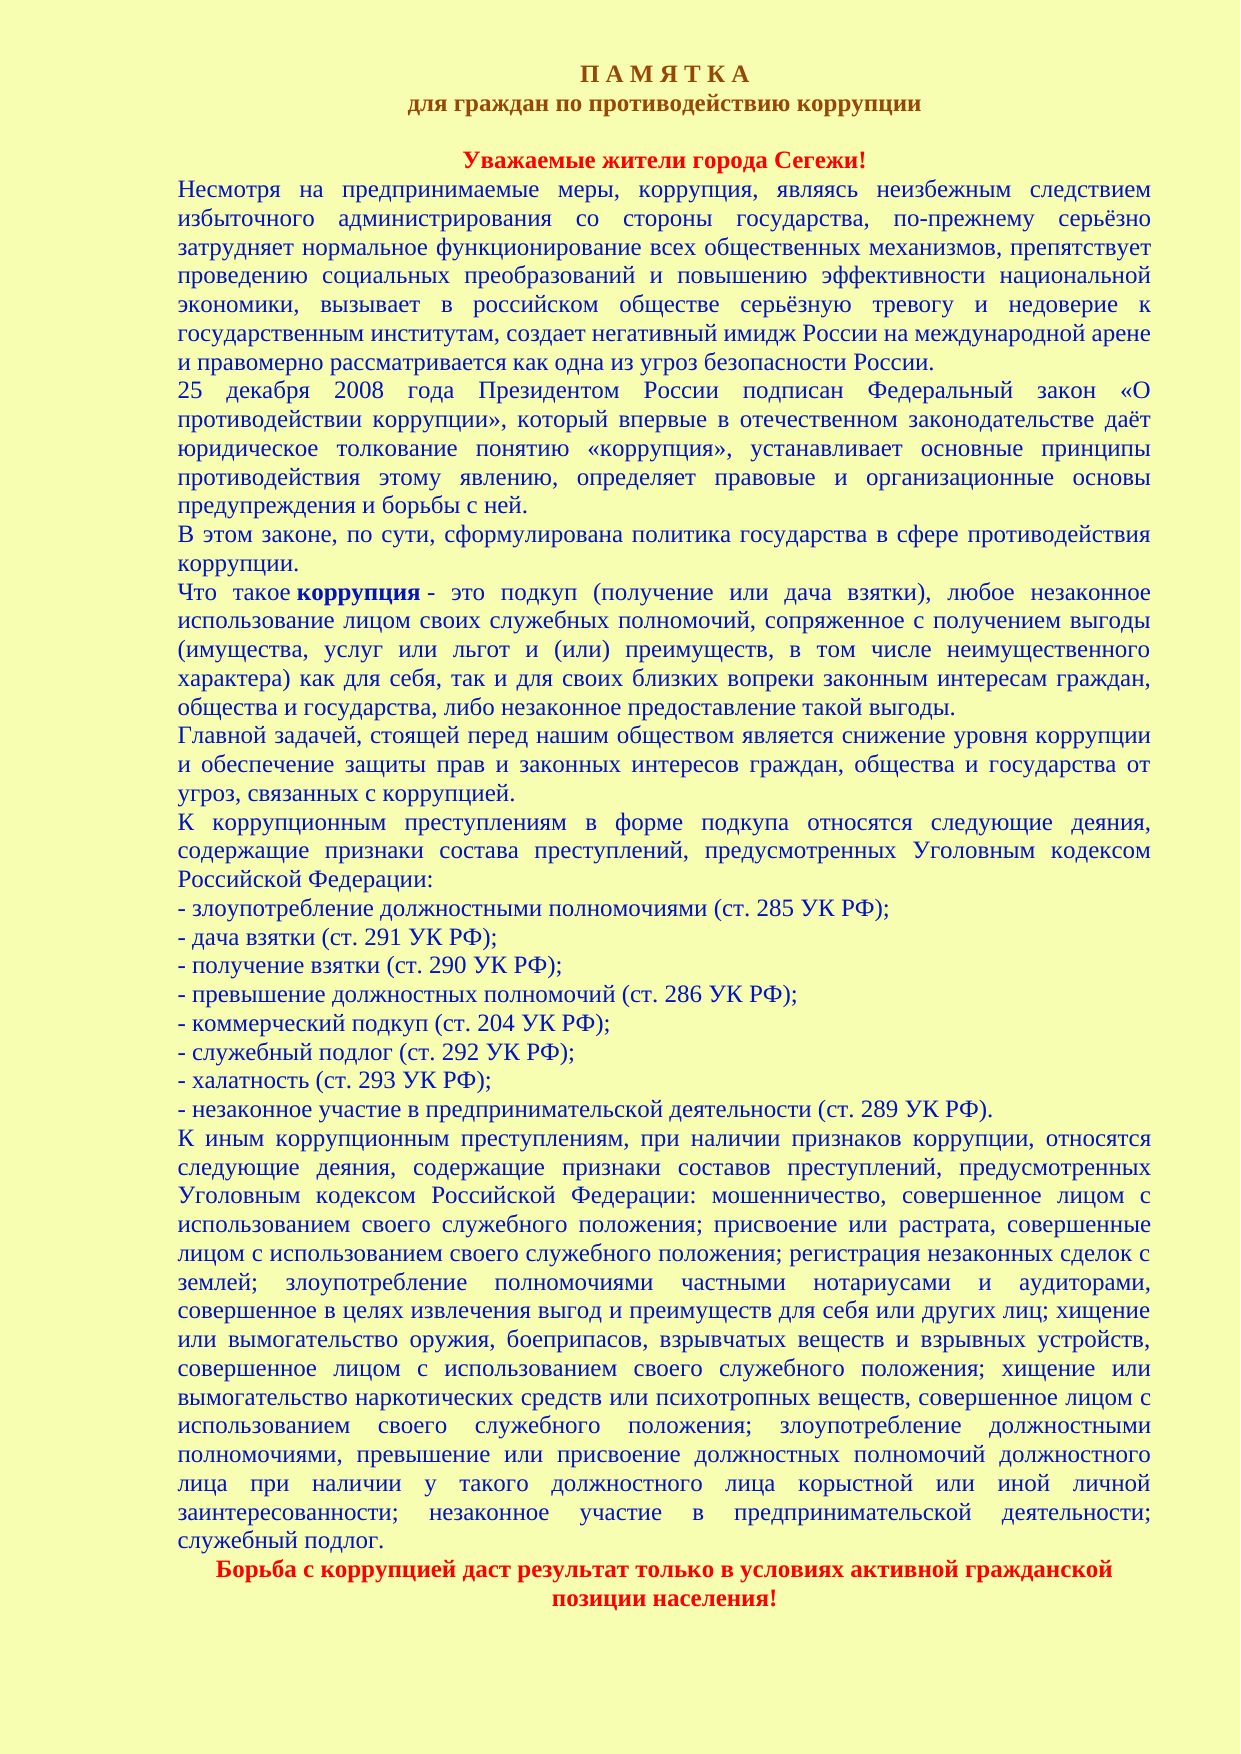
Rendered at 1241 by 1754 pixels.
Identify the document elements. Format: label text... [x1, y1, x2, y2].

text - превышение должностных полномочий (ст. 286 УК РФ); [177, 979, 1152, 1008]
text П А М Я Т К А [177, 59, 1152, 88]
text Борьба с коррупцией даст результат только в условиях активной гражданской позиции населения! [177, 1554, 1152, 1612]
text - злоупотребление должностными полномочиями (ст. 285 УК РФ); [177, 893, 1152, 922]
text - служебный подлог (ст. 292 УК РФ); [177, 1037, 1152, 1065]
text Уважаемые жители города Сегежи! [177, 145, 1152, 174]
text - халатность (ст. 293 УК РФ); [177, 1065, 1152, 1094]
text - коммерческий подкуп (ст. 204 УК РФ); [177, 1008, 1152, 1037]
text К иным коррупционным преступлениям, при наличии признаков коррупции, относятся следующие деяния, содержащие признаки составов преступлений, предусмотренных Уголовным кодексом Российской Федерации: мошенничество, совершенное лицом с использованием своего служебного положения; присвоение или растрата, совершенные лицом с использованием своего служебного положения; регистрация незаконных сделок с землей; злоупотребление полномочиями частными нотариусами и аудиторами, совершенное в целях извлечения выгод и преимуществ для себя или других лиц; хищение или вымогательство оружия, боеприпасов, взрывчатых веществ и взрывных устройств, совершенное лицом с использованием своего служебного положения; хищение или вымогательство наркотических средств или психотропных веществ, совершенное лицом с использованием своего служебного положения; злоупотребление должностными полномочиями, превышение или присвоение должностных полномочий должностного лица при наличии у такого должностного лица корыстной или иной личной заинтересованности; незаконное участие в предпринимательской деятельности; служебный подлог. [177, 1123, 1152, 1554]
text В этом законе, по сути, сформулирована политика государства в сфере противодействия коррупции. [177, 519, 1152, 577]
text для граждан по противодействию коррупции [177, 88, 1152, 117]
text - дача взятки (ст. 291 УК РФ); [177, 922, 1152, 950]
text - получение взятки (ст. 290 УК РФ); [177, 950, 1152, 979]
text - незаконное участие в предпринимательской деятельности (ст. 289 УК РФ). [177, 1094, 1152, 1123]
text Главной задачей, стоящей перед нашим обществом является снижение уровня коррупции и обеспечение защиты прав и законных интересов граждан, общества и государства от угроз, связанных с коррупцией. [177, 720, 1152, 807]
text Что такое коррупция - это подкуп (получение или дача взятки), любое незаконное использование лицом своих служебных полномочий, сопряженное с получением выгоды (имущества, услуг или льгот и (или) преимуществ, в том числе неимущественного характера) как для себя, так и для своих близких вопреки законным интересам граждан, общества и государства, либо незаконное предоставление такой выгоды. [177, 577, 1152, 720]
text К коррупционным преступлениям в форме подкупа относятся следующие деяния, содержащие признаки состава преступлений, предусмотренных Уголовным кодексом Российской Федерации: [177, 807, 1152, 893]
text 25 декабря 2008 года Президентом России подписан Федеральный закон «О противодействии коррупции», который впервые в отечественном законодательстве даёт юридическое толкование понятию «коррупция», устанавливает основные принципы противодействия этому явлению, определяет правовые и организационные основы предупреждения и борьбы с ней. [177, 375, 1152, 519]
text Несмотря на предпринимаемые меры, коррупция, являясь неизбежным следствием избыточного администрирования со стороны государства, по-прежнему серьёзно затрудняет нормальное функционирование всех общественных механизмов, препятствует проведению социальных преобразований и повышению эффективности национальной экономики, вызывает в российском обществе серьёзную тревогу и недоверие к государственным институтам, создает негативный имидж России на международной арене и правомерно рассматривается как одна из угроз безопасности России. [177, 174, 1152, 375]
